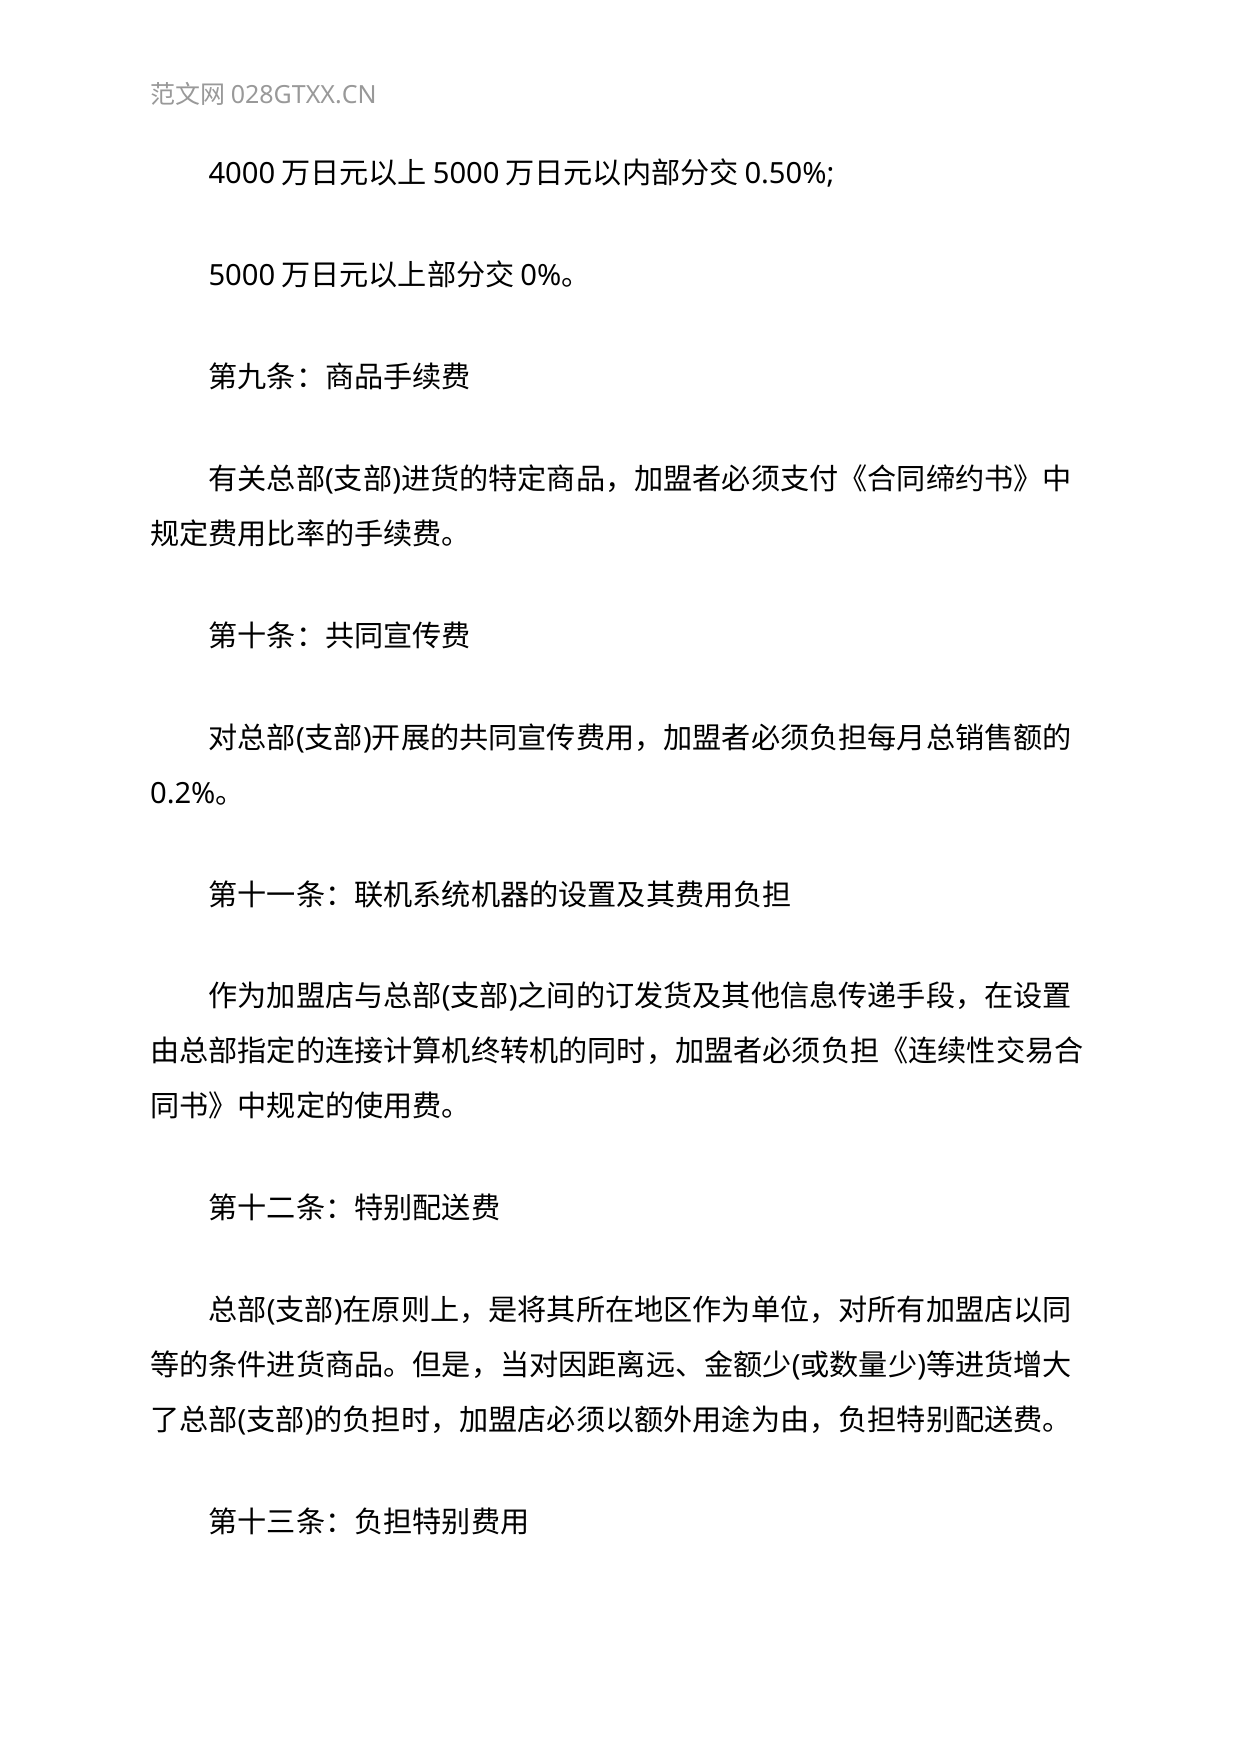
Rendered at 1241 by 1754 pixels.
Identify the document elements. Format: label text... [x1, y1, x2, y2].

text 5000万日元以上部分交0%。 [150, 252, 1090, 294]
text 有关总部(支部)进货的特定商品，加盟者必须支付《合同缔约书》中规定费用比率的手续费。 [150, 456, 1090, 553]
text 作为加盟店与总部(支部)之间的订发货及其他信息传递手段，在设置由总部指定的连接计算机终转机的同时，加盟者必须负担《连续性交易合同书》中规定的使用费。 [150, 973, 1090, 1125]
text 总部(支部)在原则上，是将其所在地区作为单位，对所有加盟店以同等的条件进货商品。但是，当对因距离远、金额少(或数量少)等进货增大了总部(支部)的负担时，加盟店必须以额外用途为由，负担特别配送费。 [150, 1286, 1090, 1439]
text 第十二条：特别配送费 [150, 1185, 1090, 1227]
text 第十条：共同宣传费 [150, 612, 1090, 655]
text 第十三条：负担特别费用 [150, 1498, 1090, 1541]
text 4000万日元以上5000万日元以内部分交0.50%; [150, 150, 1090, 192]
text 第九条：商品手续费 [150, 354, 1090, 396]
text 第十一条：联机系统机器的设置及其费用负担 [150, 871, 1090, 913]
text 对总部(支部)开展的共同宣传费用，加盟者必须负担每月总销售额的0.2%。 [150, 714, 1090, 812]
